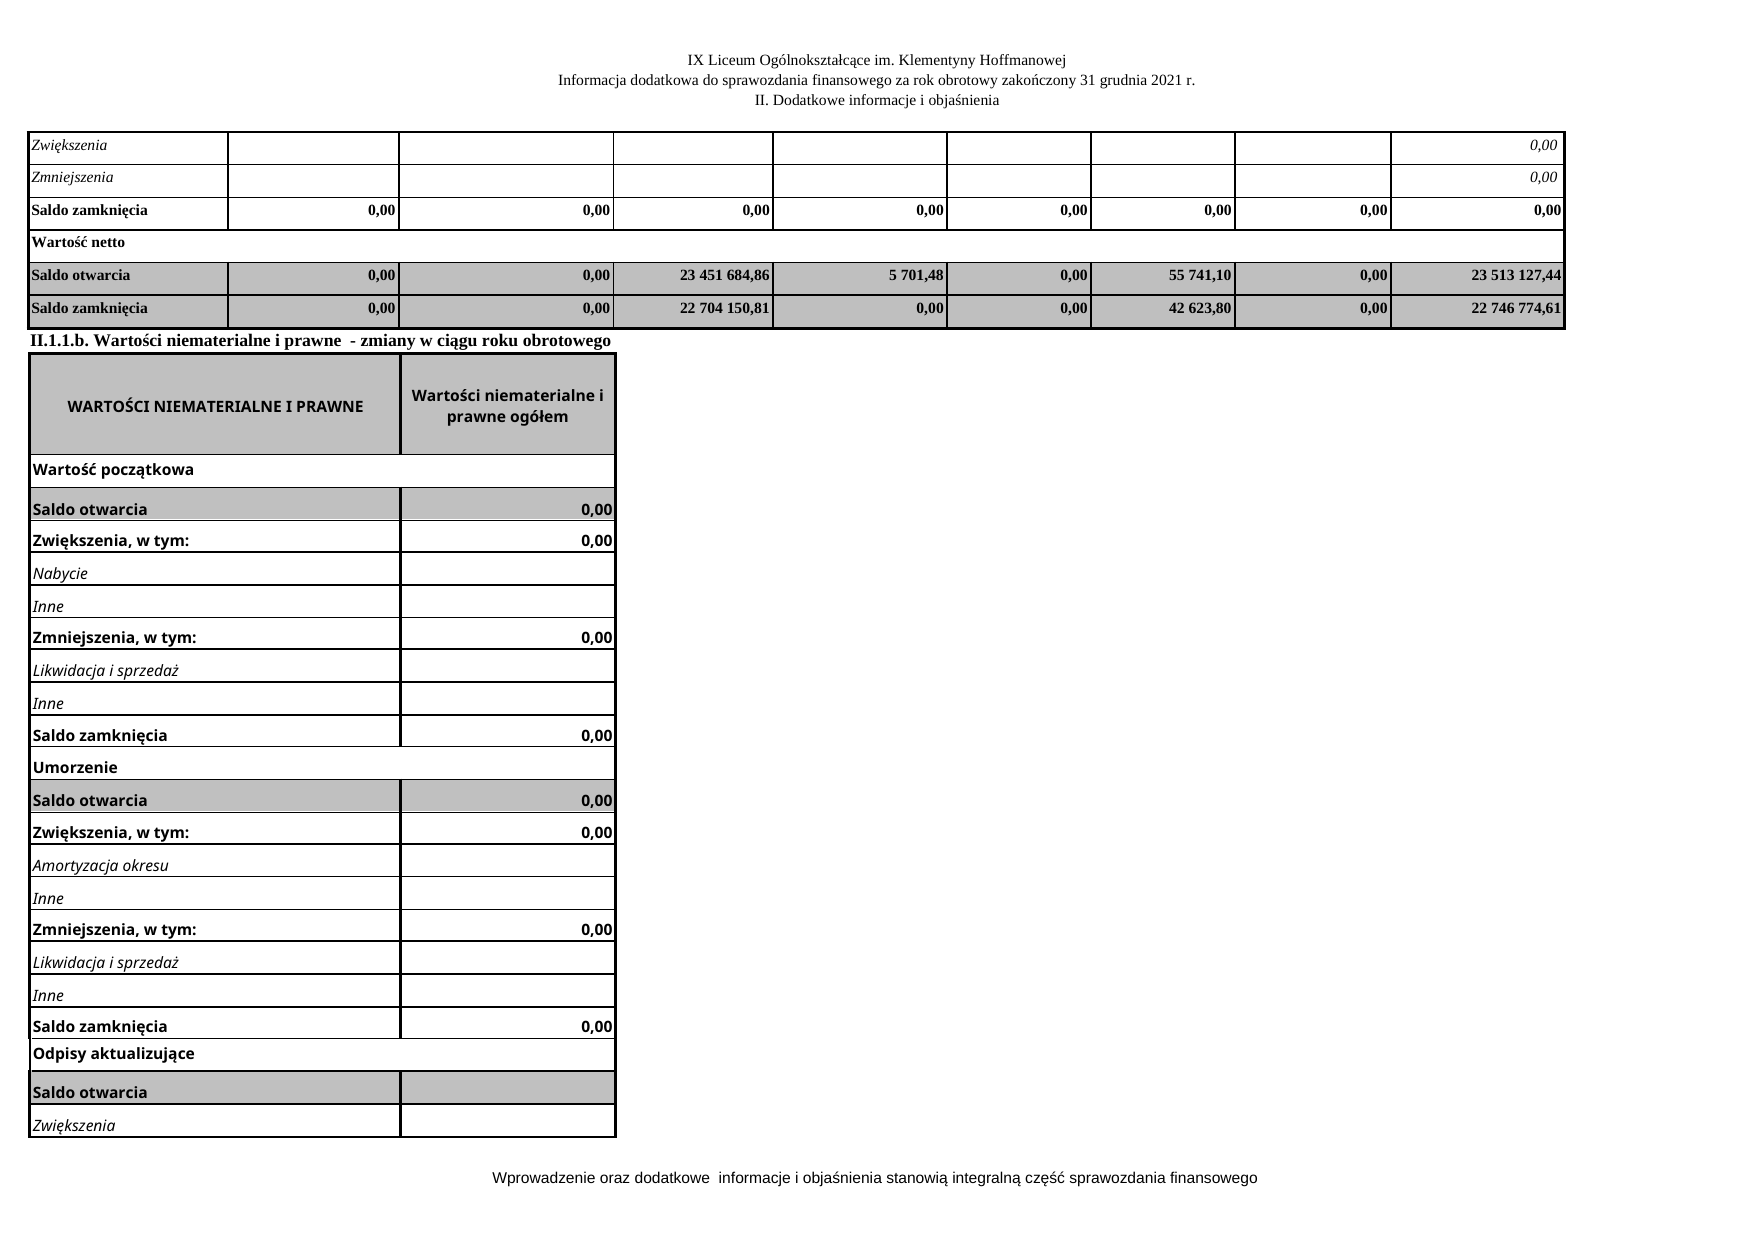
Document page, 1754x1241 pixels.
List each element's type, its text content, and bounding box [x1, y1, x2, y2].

table_cell 0,00 [948, 198, 1090, 229]
table_cell 5 701,48 [774, 263, 946, 294]
table_cell 0,00 [402, 521, 614, 551]
table_cell Saldo zamknięcia [31, 716, 399, 746]
table_cell Zwiększenia [30, 133, 227, 164]
table_cell Wartość netto [30, 231, 228, 262]
table_cell 0,00 [1392, 165, 1563, 196]
table_cell [402, 942, 614, 973]
table_cell [1236, 133, 1390, 164]
table_cell Zwiększenia, w tym: [31, 813, 399, 843]
table_cell 0,00 [402, 780, 614, 811]
table_cell Zwiększenia, w tym: [31, 521, 399, 551]
table_cell [948, 165, 1090, 196]
table_cell [402, 845, 614, 876]
table_cell Zwiększenia [31, 1105, 399, 1136]
table_cell Saldo otwarcia [31, 1070, 399, 1103]
table_cell [774, 133, 946, 164]
table_cell Inne [31, 975, 399, 1006]
table_cell Saldo otwarcia [30, 263, 227, 294]
table_cell Zmniejszenia [30, 165, 227, 196]
table_cell 0,00 [368, 198, 398, 229]
table_cell Odpisy aktualizujące [31, 1038, 400, 1070]
table_cell 0,00 [402, 813, 614, 843]
table_cell [947, 231, 1091, 262]
table_cell 0,00 [774, 296, 946, 327]
table_cell 0,00 [400, 263, 613, 294]
table_cell 0,00 [1236, 198, 1390, 229]
table_cell [402, 877, 614, 909]
table_cell 0,00 [614, 198, 772, 229]
table_cell [402, 975, 614, 1006]
table_cell Nabycie [31, 553, 399, 584]
table_cell Wartość początkowa [31, 455, 400, 487]
table_cell 22 746 774,61 [1392, 296, 1563, 327]
table_cell 23 513 127,44 [1392, 263, 1563, 294]
table_header Wartości niematerialne i prawne ogółem [402, 355, 614, 454]
table_cell Saldo otwarcia [31, 488, 399, 519]
table_cell Inne [31, 586, 399, 617]
table_cell 0,00 [402, 716, 614, 746]
table_cell 0,00 [402, 910, 614, 940]
table_cell 0,00 [400, 296, 613, 327]
table_cell [1235, 231, 1391, 262]
table_cell [1092, 133, 1234, 164]
table_cell Amortyzacja okresu [31, 845, 399, 876]
table_cell 0,00 [368, 263, 398, 294]
table_cell [614, 165, 772, 196]
table_cell Inne [31, 877, 399, 909]
table_cell Zmniejszenia, w tym: [31, 618, 399, 648]
text II.1.1.b. Wartości niematerialne i prawne - zmiany w ciągu roku obrotowego [30, 330, 1572, 350]
table_cell [368, 231, 613, 262]
table_cell [229, 263, 368, 294]
table_cell [229, 296, 368, 327]
table_header WARTOŚCI NIEMATERIALNE I PRAWNE [31, 355, 399, 454]
table_cell [402, 1072, 614, 1103]
table_cell Umorzenie [31, 747, 400, 778]
table_cell [368, 165, 398, 196]
table_cell Likwidacja i sprzedaż [31, 942, 399, 973]
table_cell 0,00 [402, 1008, 614, 1037]
table_cell 0,00 [1392, 133, 1563, 164]
table_cell Saldo zamknięcia [30, 296, 227, 327]
table_cell [368, 133, 398, 164]
table_cell 0,00 [368, 296, 398, 327]
table_cell Saldo zamknięcia [31, 1008, 399, 1037]
table_cell [400, 165, 613, 196]
table_cell Inne [31, 683, 399, 714]
table_cell 0,00 [948, 263, 1090, 294]
table_cell [402, 553, 614, 584]
table_cell 0,00 [774, 198, 946, 229]
table_cell [228, 231, 368, 262]
table_cell 0,00 [400, 198, 613, 229]
table_cell [1091, 231, 1235, 262]
table_cell Saldo zamknięcia [30, 198, 227, 229]
table_cell [229, 165, 368, 196]
table_cell [402, 586, 614, 617]
table_cell 0,00 [402, 618, 614, 648]
table_cell [614, 133, 772, 164]
table_cell 42 623,80 [1092, 296, 1234, 327]
table_cell 23 451 684,86 [614, 263, 772, 294]
table_cell 0,00 [1092, 198, 1234, 229]
table_cell [402, 1105, 614, 1136]
table_cell [1236, 165, 1390, 196]
table_cell [1391, 231, 1563, 262]
table_cell [402, 683, 614, 714]
table_cell [402, 650, 614, 681]
table_cell 55 741,10 [1092, 263, 1234, 294]
table_cell [614, 231, 947, 262]
table_cell [229, 133, 368, 164]
table_cell 0,00 [1236, 263, 1390, 294]
table_cell [948, 133, 1090, 164]
table_cell [1092, 165, 1234, 196]
table_cell 0,00 [1392, 198, 1563, 229]
table_cell 0,00 [948, 296, 1090, 327]
table_cell 0,00 [1236, 296, 1390, 327]
table_cell [400, 455, 614, 487]
table_cell [400, 1039, 614, 1070]
table_cell [400, 133, 613, 164]
table_cell [229, 198, 368, 229]
table_cell Saldo otwarcia [31, 780, 399, 811]
table_cell [400, 747, 614, 778]
table_cell Likwidacja i sprzedaż [31, 650, 399, 681]
table_cell 22 704 150,81 [614, 296, 772, 327]
table_cell Zmniejszenia, w tym: [31, 910, 399, 940]
table_cell 0,00 [402, 488, 614, 519]
table_cell [774, 165, 946, 196]
